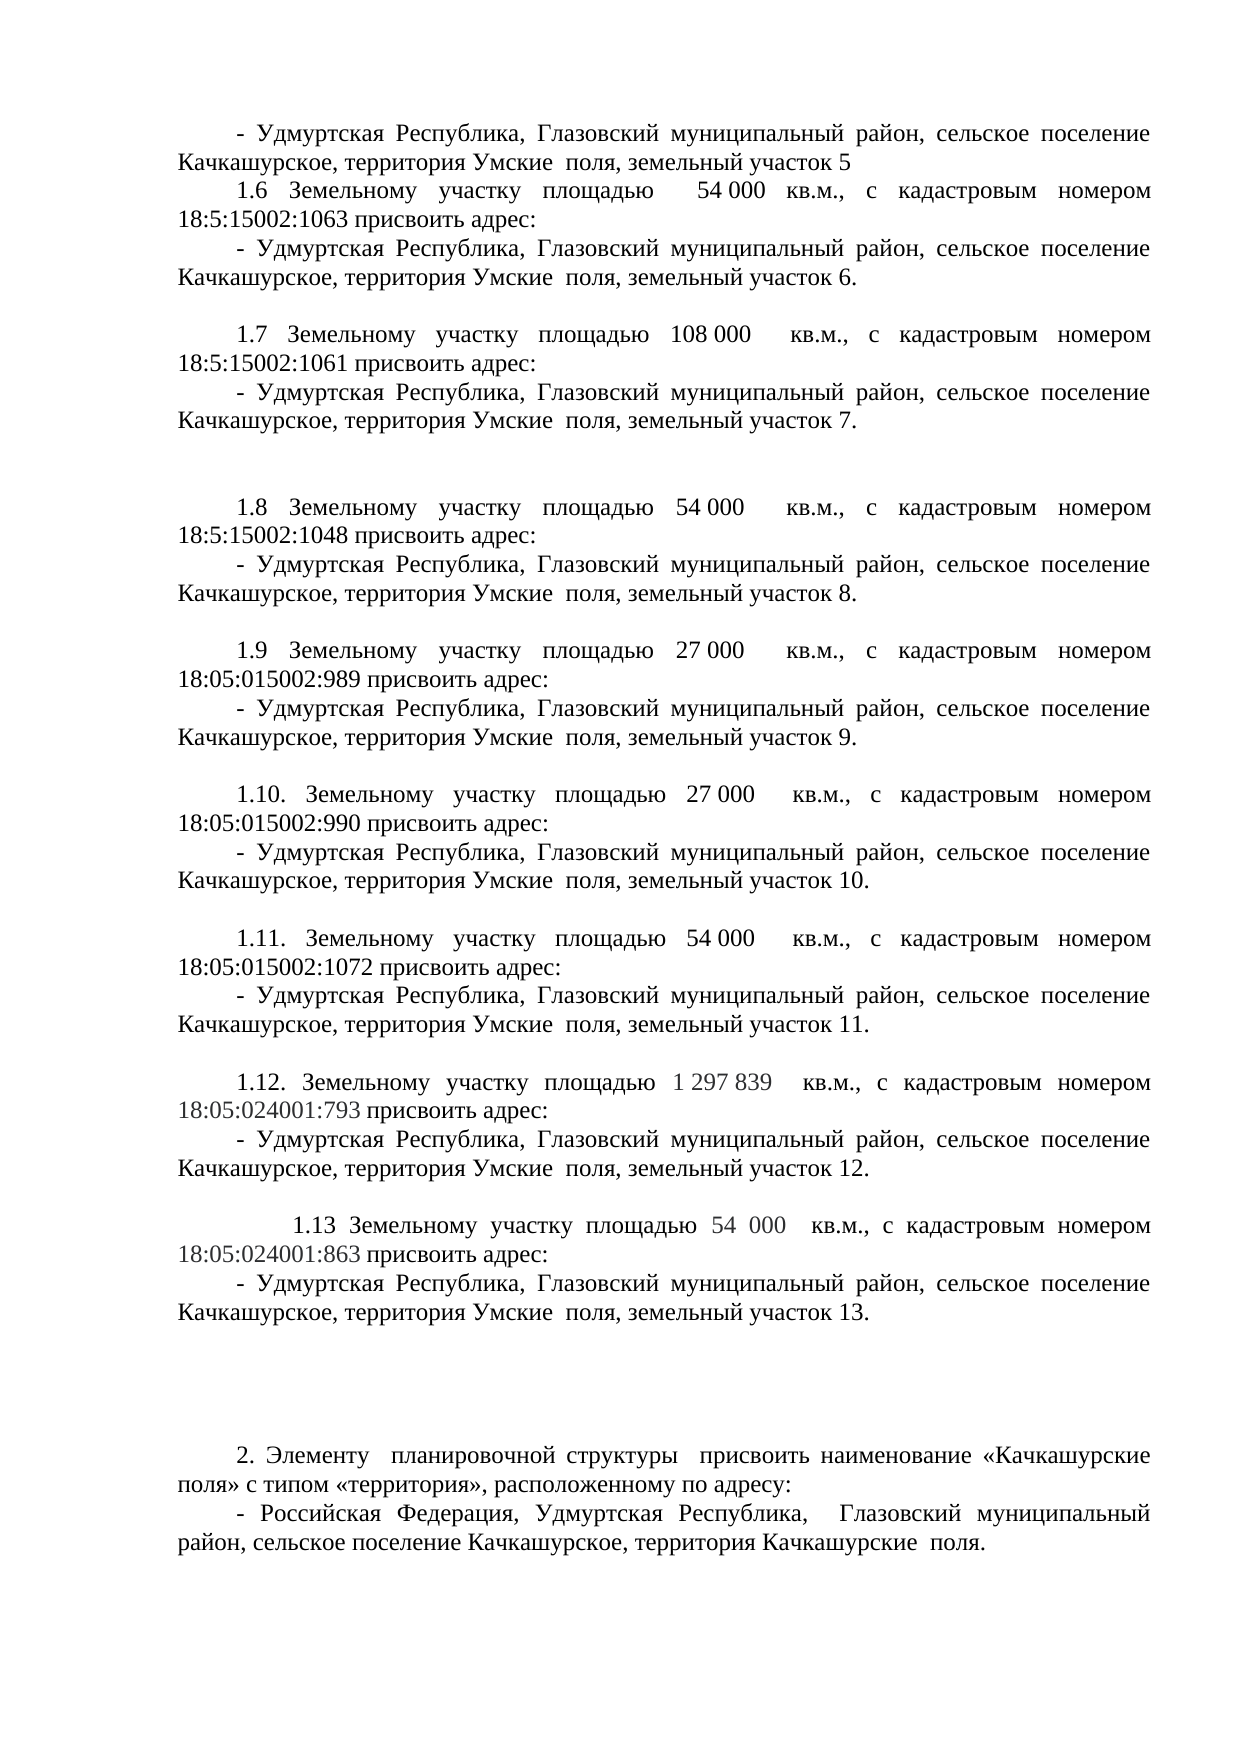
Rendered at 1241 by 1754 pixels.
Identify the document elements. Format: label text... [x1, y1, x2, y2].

text 1.7 Земельному участку площадью 108 000 кв.м., с кадастровым номером 18:5:15002:1061 присвоить адрес: [177, 319, 1152, 377]
text - Удмуртская Республика, Глазовский муниципальный район, сельское поселение Качкашурское, территория Умские поля, земельный участок 9. [177, 693, 1152, 751]
text - Российская Федерация, Удмуртская Республика, Глазовский муниципальный район, сельское поселение Качкашурское, территория Качкашурские поля. [177, 1498, 1152, 1556]
text - Удмуртская Республика, Глазовский муниципальный район, сельское поселение Качкашурское, территория Умские поля, земельный участок 13. [177, 1268, 1152, 1326]
text 1.12. Земельному участку площадью 1 297 839 кв.м., с кадастровым номером 18:05:024001:793 присвоить адрес: [177, 1067, 1152, 1124]
text - Удмуртская Республика, Глазовский муниципальный район, сельское поселение Качкашурское, территория Умские поля, земельный участок 10. [177, 837, 1152, 894]
text 1.6 Земельному участку площадью 54 000 кв.м., с кадастровым номером 18:5:15002:1063 присвоить адрес: [177, 176, 1152, 233]
text 1.13 Земельному участку площадью 54 000 кв.м., с кадастровым номером 18:05:024001:863 присвоить адрес: [177, 1211, 1152, 1268]
text - Удмуртская Республика, Глазовский муниципальный район, сельское поселение Качкашурское, территория Умские поля, земельный участок 6. [177, 233, 1152, 291]
text - Удмуртская Республика, Глазовский муниципальный район, сельское поселение Качкашурское, территория Умские поля, земельный участок 7. [177, 377, 1152, 434]
text 2. Элементу планировочной структуры присвоить наименование «Качкашурские поля» с типом «территория», расположенному по адресу: [177, 1441, 1152, 1498]
text 1.8 Земельному участку площадью 54 000 кв.м., с кадастровым номером 18:5:15002:1048 присвоить адрес: [177, 492, 1152, 549]
text - Удмуртская Республика, Глазовский муниципальный район, сельское поселение Качкашурское, территория Умские поля, земельный участок 12. [177, 1124, 1152, 1182]
text - Удмуртская Республика, Глазовский муниципальный район, сельское поселение Качкашурское, территория Умские поля, земельный участок 5 [177, 118, 1152, 176]
text - Удмуртская Республика, Глазовский муниципальный район, сельское поселение Качкашурское, территория Умские поля, земельный участок 8. [177, 549, 1152, 607]
text 1.9 Земельному участку площадью 27 000 кв.м., с кадастровым номером 18:05:015002:989 присвоить адрес: [177, 636, 1152, 693]
text - Удмуртская Республика, Глазовский муниципальный район, сельское поселение Качкашурское, территория Умские поля, земельный участок 11. [177, 981, 1152, 1038]
text 1.10. Земельному участку площадью 27 000 кв.м., с кадастровым номером 18:05:015002:990 присвоить адрес: [177, 779, 1152, 837]
text 1.11. Земельному участку площадью 54 000 кв.м., с кадастровым номером 18:05:015002:1072 присвоить адрес: [177, 923, 1152, 981]
